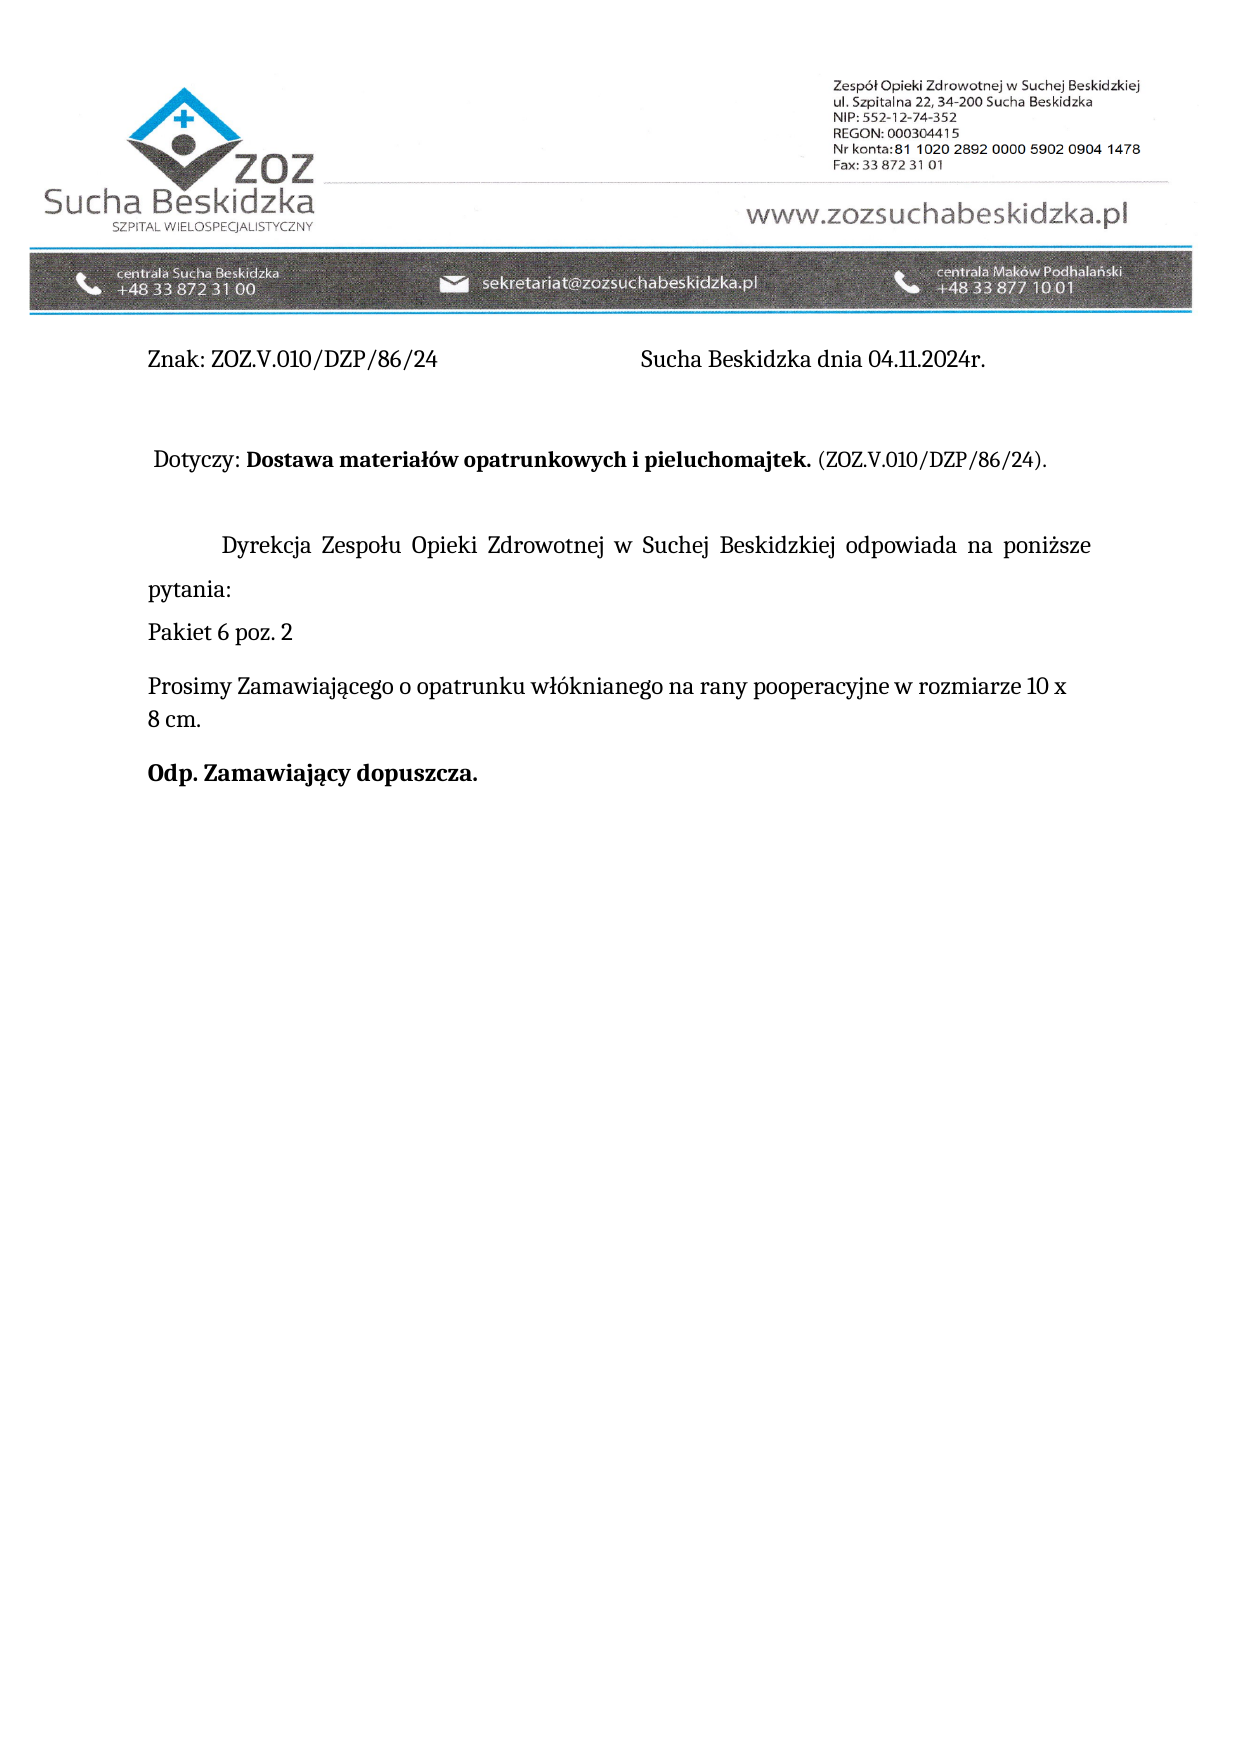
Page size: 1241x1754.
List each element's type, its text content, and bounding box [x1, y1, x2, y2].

text Odp. Zamawiający dopuszcza. [148, 759, 1084, 788]
text Dotyczy: Dostawa materiałów opatrunkowych i pieluchomajtek. (ZOZ.V.010/DZP/86/24). [148, 445, 1093, 474]
text Pakiet 6 poz. 2 [148, 618, 1084, 647]
text Dyrekcja Zespołu Opieki Zdrowotnej w Suchej Beskidzkiej odpowiada na poniższe pytania: [148, 531, 1093, 603]
text Znak: ZOZ.V.010/DZP/86/24 Sucha Beskidzka dnia 04.11.2024r. [148, 344, 1093, 373]
picture [29, 73, 1199, 316]
text Prosimy Zamawiającego o opatrunku włóknianego na rany pooperacyjne w rozmiarze 10 x 8 cm. [148, 672, 1084, 734]
